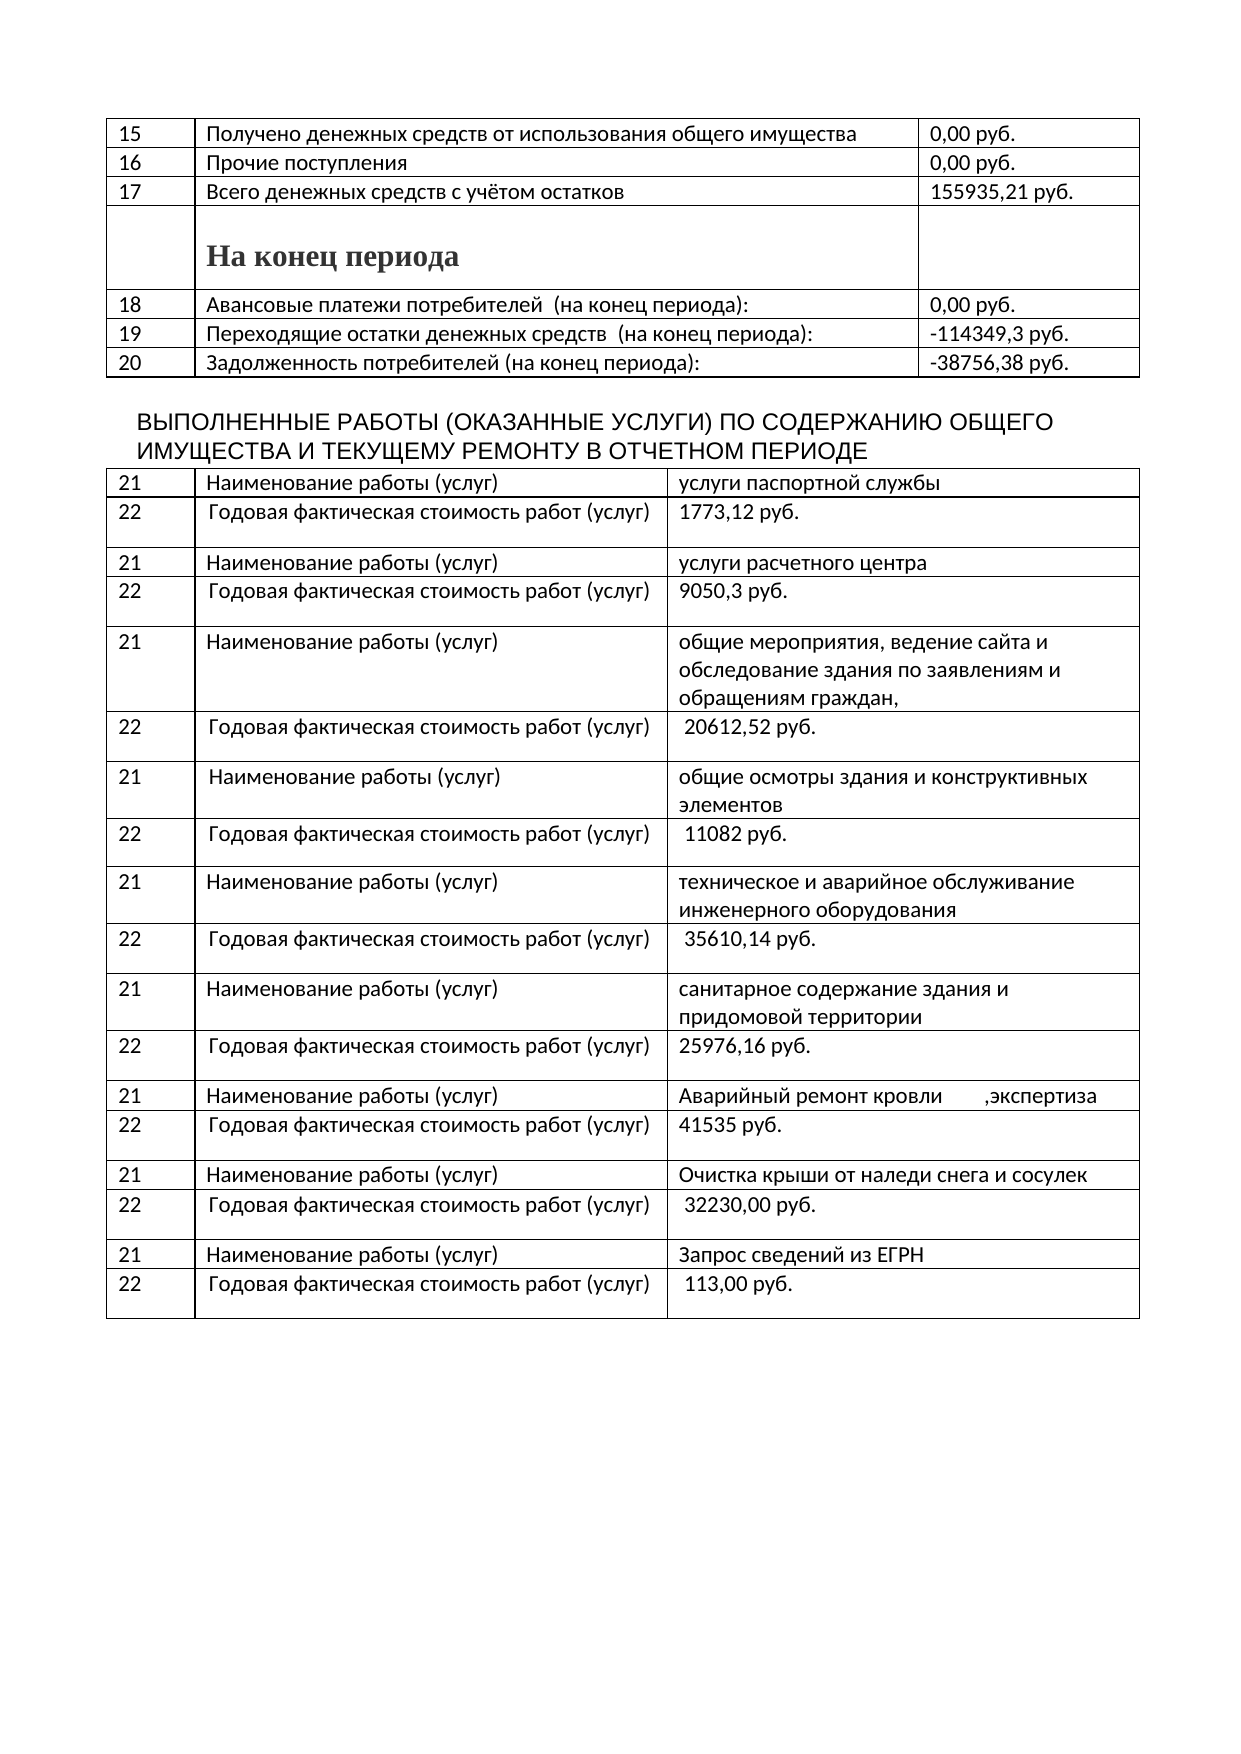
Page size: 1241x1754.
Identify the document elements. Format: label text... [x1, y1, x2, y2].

table_cell 25976,16 руб. [668, 1031, 1139, 1080]
table_cell 16 [107, 148, 194, 176]
table_cell 0,00 руб. [919, 119, 1139, 147]
table_cell Годовая фактическая стоимость работ (услуг) [196, 1269, 667, 1318]
table_cell 35610,14 руб. [668, 924, 1139, 973]
text ВЫПОЛНЕННЫЕ РАБОТЫ (ОКАЗАННЫЕ УСЛУГИ) ПО СОДЕРЖАНИЮ ОБЩЕГО ИМУЩЕСТВА И ТЕКУЩЕМУ РЕМОНТУ В ОТЧЕТНОМ ПЕРИОДЕ [136, 407, 1143, 465]
table_cell Запрос сведений из ЕГРН [668, 1240, 1139, 1268]
table_cell 20612,52 руб. [668, 712, 1139, 761]
table_cell Годовая фактическая стоимость работ (услуг) [196, 1190, 667, 1239]
table_cell 22 [107, 577, 194, 626]
table_cell 21 [107, 974, 194, 1030]
table_cell Всего денежных средств с учётом остатков [196, 177, 918, 205]
table_cell Наименование работы (услуг) [196, 548, 667, 576]
table_cell Задолженность потребителей (на конец периода): [196, 348, 918, 376]
table_header услуги паспортной службы [668, 469, 1139, 496]
table_cell 22 [107, 924, 194, 973]
table_cell Наименование работы (услуг) [196, 1161, 667, 1189]
table_cell 19 [107, 319, 194, 347]
table_cell 21 [107, 1161, 194, 1189]
table_cell Наименование работы (услуг) [196, 1240, 667, 1268]
table_cell 0,00 руб. [919, 290, 1139, 318]
table_cell 22 [107, 819, 194, 866]
table_cell общие мероприятия, ведение сайта и обследование здания по заявлениям и обращениям граждан, [668, 627, 1139, 711]
table_cell 41535 руб. [668, 1111, 1139, 1159]
table_cell Наименование работы (услуг) [196, 762, 667, 818]
table_cell Наименование работы (услуг) [196, 1081, 667, 1109]
table_header Наименование работы (услуг) [196, 469, 667, 496]
table_cell 22 [107, 1190, 194, 1239]
table_cell Наименование работы (услуг) [196, 867, 667, 923]
table_cell 21 [107, 762, 194, 818]
table_cell Авансовые платежи потребителей (на конец периода): [196, 290, 918, 318]
table_cell [107, 206, 194, 289]
table_cell 15 [107, 119, 194, 147]
table_cell услуги расчетного центра [668, 548, 1139, 576]
table_cell 22 [107, 712, 194, 761]
table_cell 11082 руб. [668, 819, 1139, 866]
table_cell 22 [107, 1269, 194, 1318]
table_cell 17 [107, 177, 194, 205]
table_cell Годовая фактическая стоимость работ (услуг) [196, 498, 667, 547]
table_cell Годовая фактическая стоимость работ (услуг) [196, 1111, 667, 1159]
table_cell 9050,3 руб. [668, 577, 1139, 626]
table_cell -38756,38 руб. [919, 348, 1139, 376]
table_cell 21 [107, 867, 194, 923]
table_cell санитарное содержание здания и придомовой территории [668, 974, 1139, 1030]
table_cell 1773,12 руб. [668, 498, 1139, 547]
table_cell Получено денежных средств от использования общего имущества [196, 119, 918, 147]
table_cell 21 [107, 627, 194, 711]
table_cell 21 [107, 1081, 194, 1109]
table_cell На конец периода [196, 206, 918, 289]
table_cell Годовая фактическая стоимость работ (услуг) [196, 577, 667, 626]
table_cell техническое и аварийное обслуживание инженерного оборудования [668, 867, 1139, 923]
table_cell Наименование работы (услуг) [196, 974, 667, 1030]
table_cell [919, 206, 1139, 289]
table_cell 21 [107, 1240, 194, 1268]
table_cell 21 [107, 548, 194, 576]
table_cell 20 [107, 348, 194, 376]
table_cell Аварийный ремонт кровли ,экспертиза [668, 1081, 1139, 1109]
table_cell Годовая фактическая стоимость работ (услуг) [196, 712, 667, 761]
table_header 21 [107, 469, 194, 496]
table_cell 22 [107, 1031, 194, 1080]
table_cell Очистка крыши от наледи снега и сосулек [668, 1161, 1139, 1189]
table_cell Наименование работы (услуг) [196, 627, 667, 711]
table_cell Годовая фактическая стоимость работ (услуг) [196, 819, 667, 866]
table_cell Годовая фактическая стоимость работ (услуг) [196, 1031, 667, 1080]
table_cell 22 [107, 498, 194, 547]
table_cell общие осмотры здания и конструктивных элементов [668, 762, 1139, 818]
table_cell 32230,00 руб. [668, 1190, 1139, 1239]
table_cell -114349,3 руб. [919, 319, 1139, 347]
table_cell Переходящие остатки денежных средств (на конец периода): [196, 319, 918, 347]
table_cell 113,00 руб. [668, 1269, 1139, 1318]
table_cell 155935,21 руб. [919, 177, 1139, 205]
table_cell Годовая фактическая стоимость работ (услуг) [196, 924, 667, 973]
table_cell Прочие поступления [196, 148, 918, 176]
table_cell 18 [107, 290, 194, 318]
table_cell 22 [107, 1111, 194, 1159]
table_cell 0,00 руб. [919, 148, 1139, 176]
